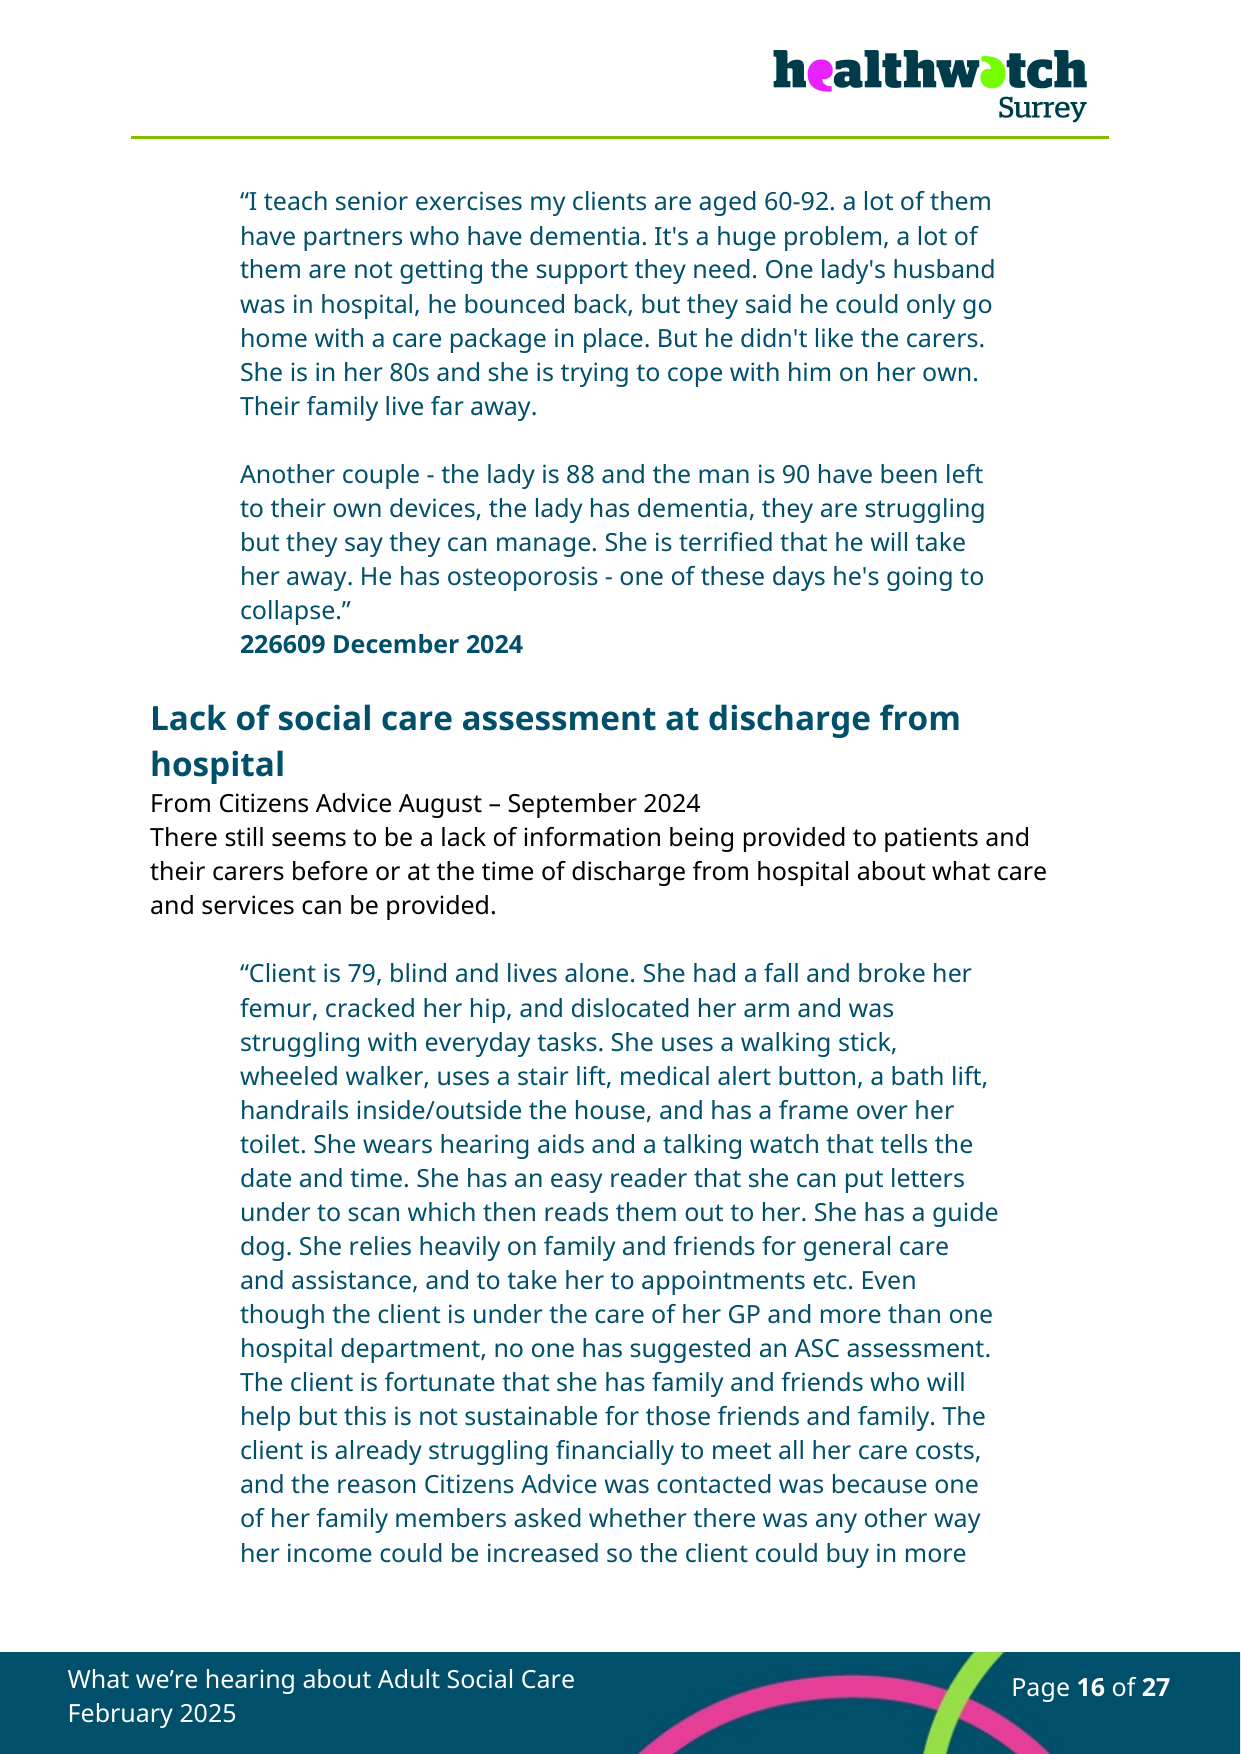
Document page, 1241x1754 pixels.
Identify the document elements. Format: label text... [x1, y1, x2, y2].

text “I teach senior exercises my clients are aged 60-92. a lot of them have partners who have dementia. It's a huge problem, a lot of them are not getting the support they need. One lady's husband was in hospital, he bounced back, but they said he could only go home with a care package in place. But he didn't like the carers. She is in her 80s and she is trying to cope with him on her own. Their family live far away. [240, 184, 1000, 422]
text 226609 December 2024 [240, 627, 1000, 661]
text Another couple - the lady is 88 and the man is 90 have been left to their own devices, the lady has dementia, they are struggling but they say they can manage. She is terrified that he will take her away. He has osteoporosis - one of these days he's going to collapse.” [240, 457, 1000, 627]
subtitle Lack of social care assessment at discharge from hospital [150, 695, 1090, 786]
picture [638, 1652, 1052, 1754]
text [240, 956, 1000, 1569]
text From Citizens Advice August – September 2024 [150, 786, 1090, 820]
picture [769, 47, 1091, 125]
text There still seems to be a lack of information being provided to patients and their carers before or at the time of discharge from hospital about what care and services can be provided. [150, 820, 1090, 922]
